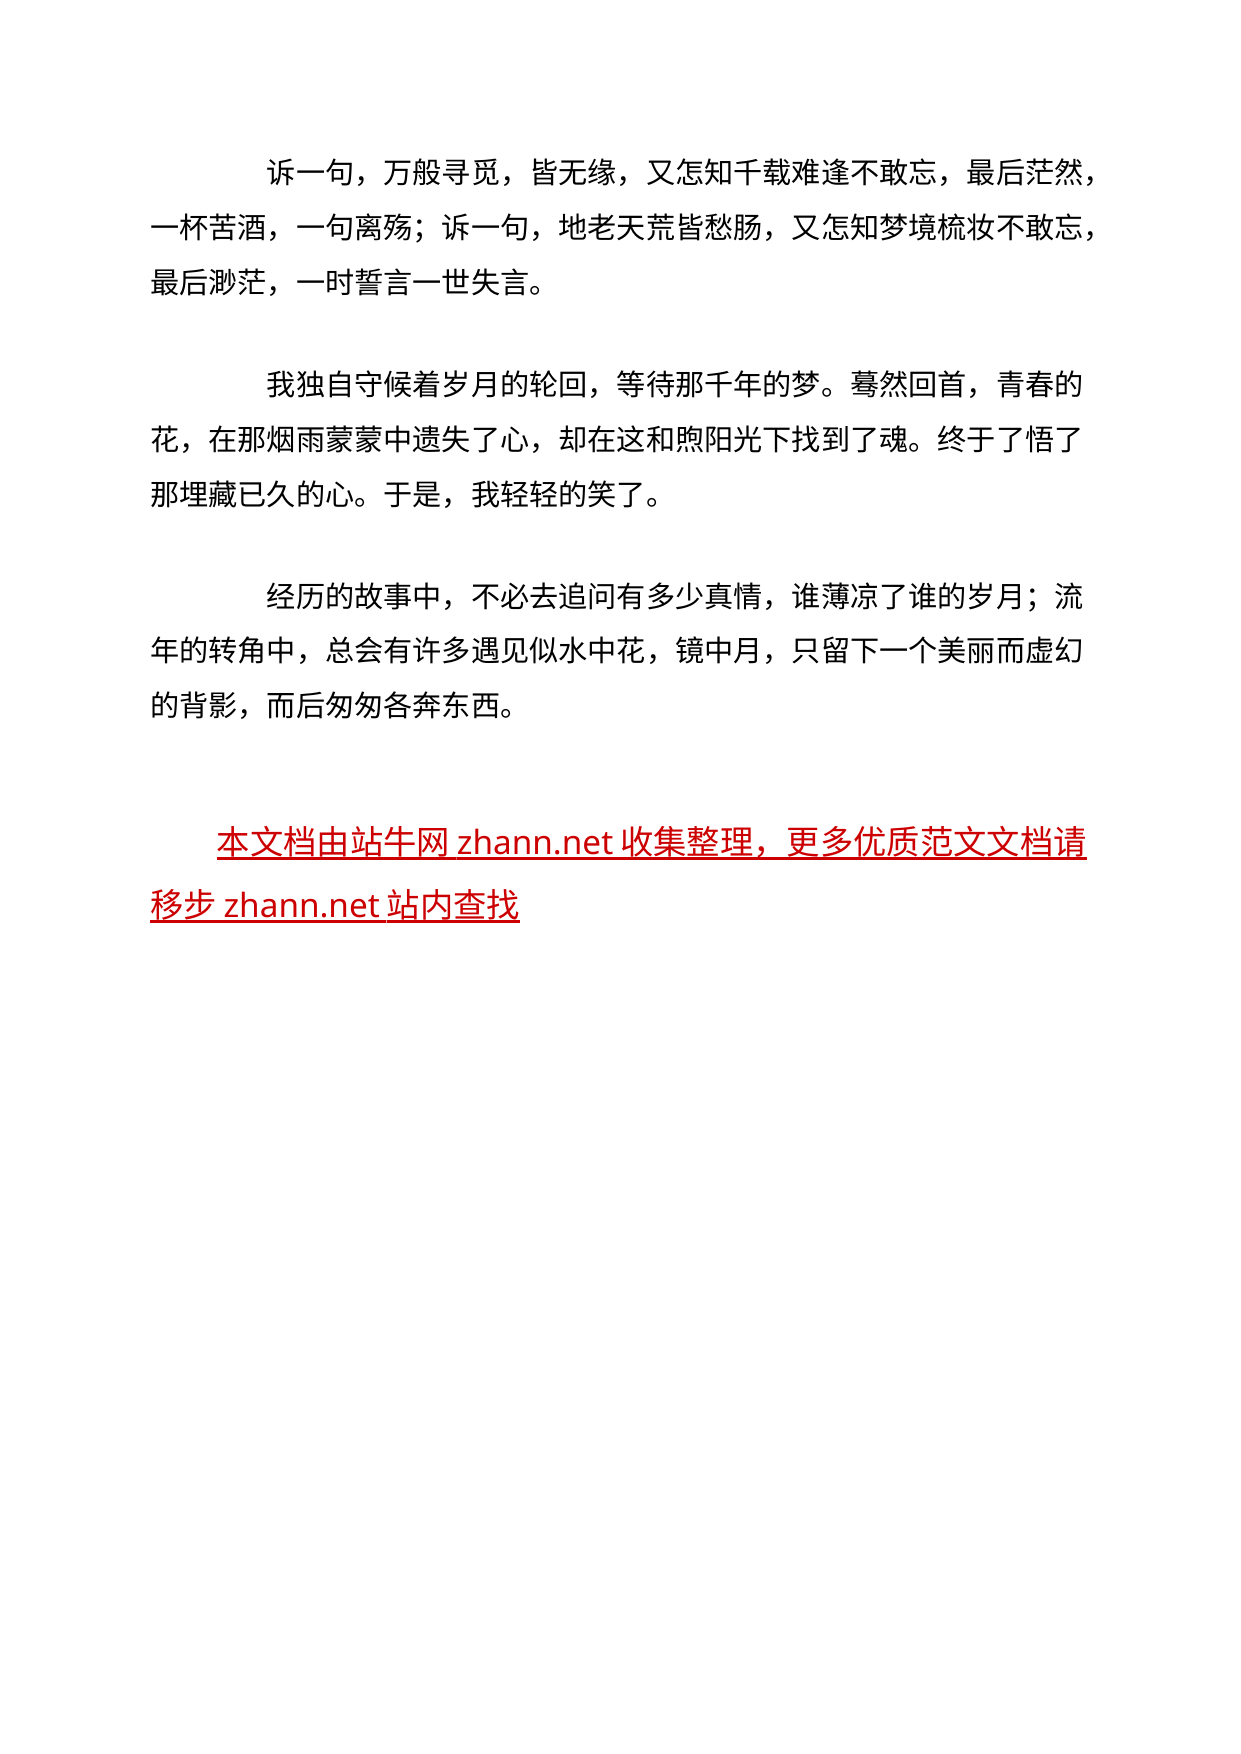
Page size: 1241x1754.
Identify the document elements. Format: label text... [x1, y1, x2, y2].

text 我独自守候着岁月的轮回，等待那千年的梦。蓦然回首，青春的花，在那烟雨蒙蒙中遗失了心，却在这和煦阳光下找到了魂。终于了悟了那埋藏已久的心。于是，我轻轻的笑了。 [150, 362, 1090, 514]
text 本文档由站牛网zhann.net收集整理，更多优质范文文档请移步zhann.net站内查找 [150, 816, 1090, 927]
text 诉一句，万般寻觅，皆无缘，又怎知千载难逢不敢忘，最后茫然，一杯苦酒，一句离殇；诉一句，地老天荒皆愁肠，又怎知梦境梳妆不敢忘，最后渺茫，一时誓言一世失言。 [150, 150, 1090, 302]
text 经历的故事中，不必去追问有多少真情，谁薄凉了谁的岁月；流年的转角中，总会有许多遇见似水中花，镜中月，只留下一个美丽而虚幻的背影，而后匆匆各奔东西。 [150, 573, 1090, 725]
